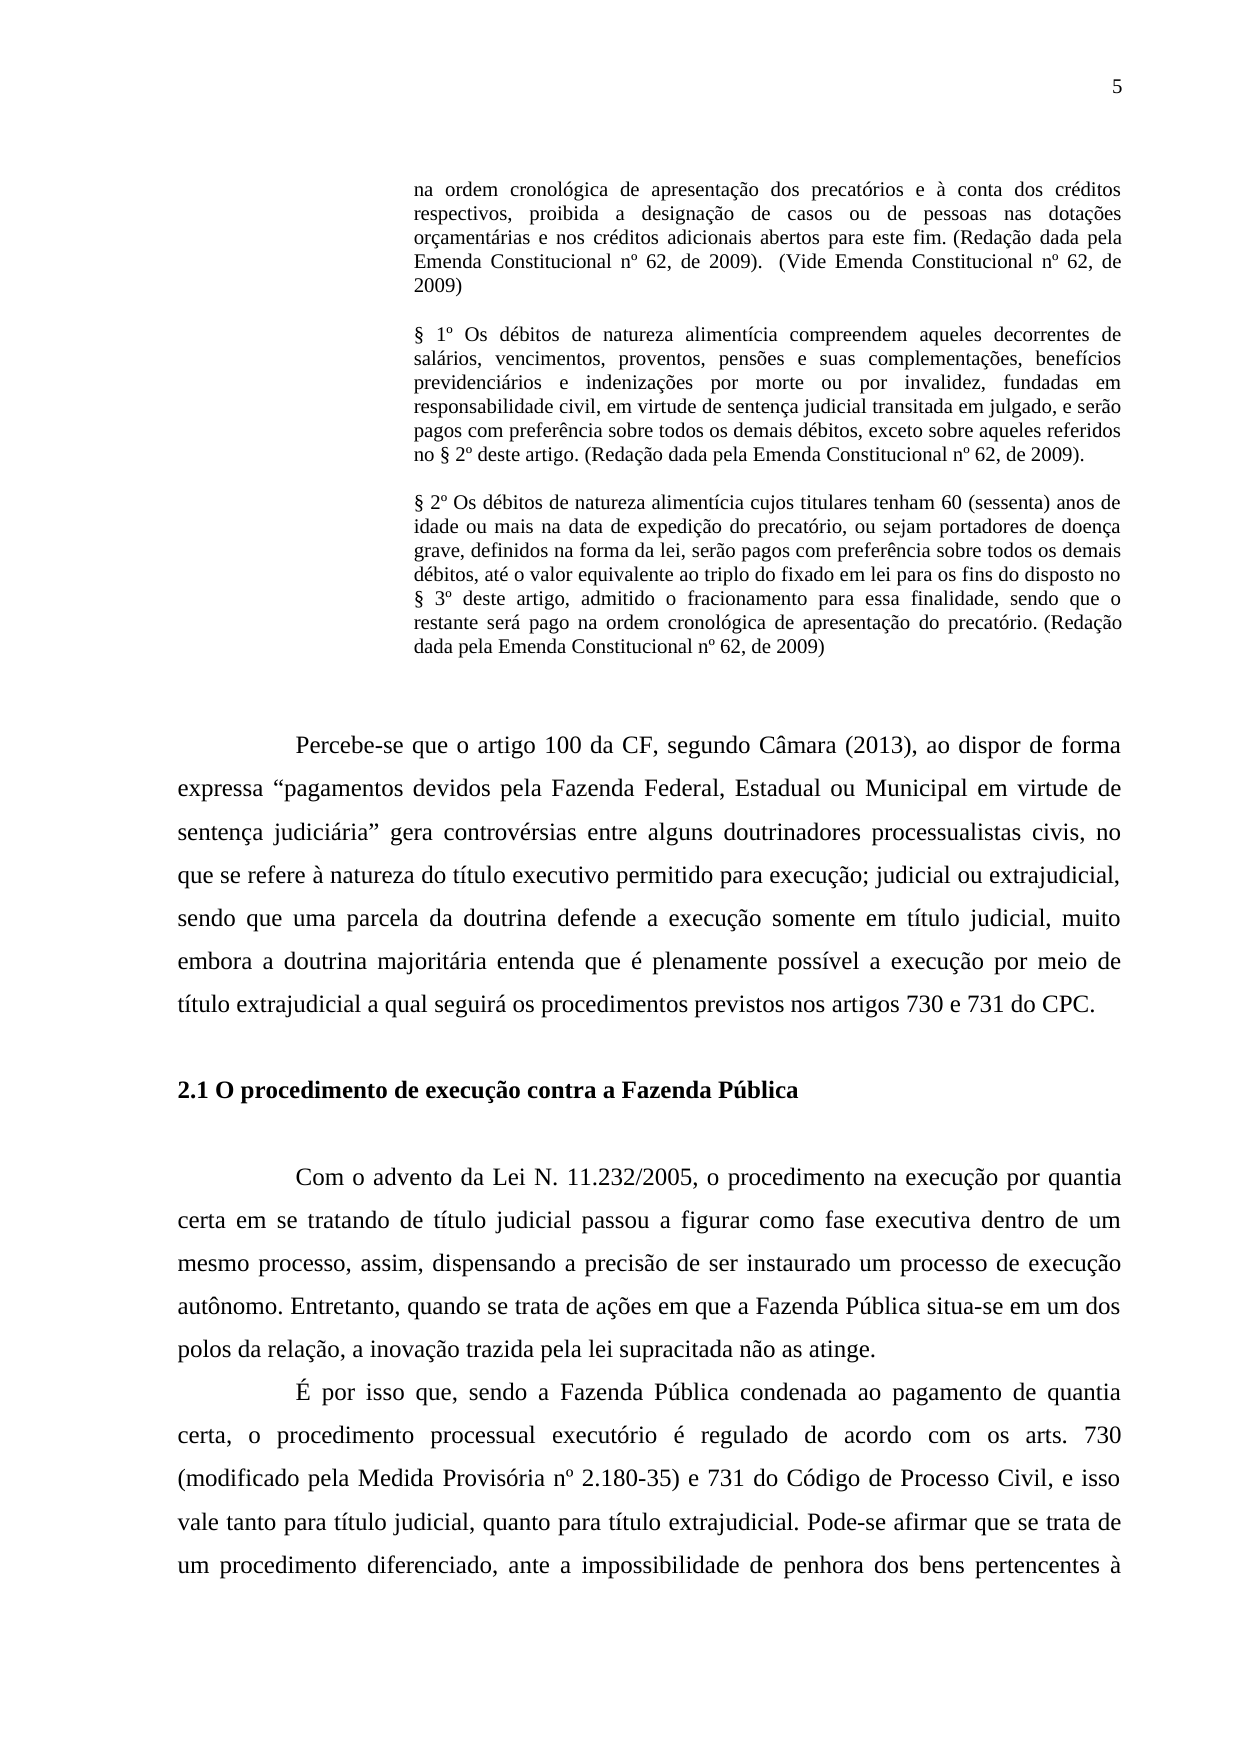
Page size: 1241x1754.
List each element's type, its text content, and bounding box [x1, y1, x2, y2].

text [413, 177, 1122, 297]
text Com o advento da Lei N. 11.232/2005, o procedimento na execução por quantia certa em se tratando de título judicial passou a figurar como fase executiva dentro de um mesmo processo, assim, dispensando a precisão de ser instaurado um processo de execução autônomo. Entretanto, quando se trata de ações em que a Fazenda Pública situa-se em um dos polos da relação, a inovação trazida pela lei supracitada não as atinge. [177, 1162, 1122, 1363]
text § 2º Os débitos de natureza alimentícia cujos titulares tenham 60 (sessenta) anos de idade ou mais na data de expedição do precatório, ou sejam portadores de doença grave, definidos na forma da lei, serão pagos com preferência sobre todos os demais débitos, até o valor equivalente ao triplo do fixado em lei para os fins do disposto no § 3º deste artigo, admitido o fracionamento para essa finalidade, sendo que o restante será pago na ordem cronológica de apresentação do precatório. (Redação dada pela Emenda Constitucional nº 62, de 2009) [413, 490, 1122, 658]
text 2.1 O procedimento de execução contra a Fazenda Pública [177, 1075, 1122, 1104]
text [177, 1377, 1122, 1578]
text § 1º Os débitos de natureza alimentícia compreendem aqueles decorrentes de salários, vencimentos, proventos, pensões e suas complementações, benefícios previdenciários e indenizações por morte ou por invalidez, fundadas em responsabilidade civil, em virtude de sentença judicial transitada em julgado, e serão pagos com preferência sobre todos os demais débitos, exceto sobre aqueles referidos no § 2º deste artigo. (Redação dada pela Emenda Constitucional nº 62, de 2009). [413, 322, 1122, 466]
text Percebe-se que o artigo 100 da CF, segundo Câmara (2013), ao dispor de forma expressa “pagamentos devidos pela Fazenda Federal, Estadual ou Municipal em virtude de sentença judiciária” gera controvérsias entre alguns doutrinadores processualistas civis, no que se refere à natureza do título executivo permitido para execução; judicial ou extrajudicial, sendo que uma parcela da doutrina defende a execução somente em título judicial, muito embora a doutrina majoritária entenda que é plenamente possível a execução por meio de título extrajudicial a qual seguirá os procedimentos previstos nos artigos 730 e 731 do CPC. [177, 730, 1122, 1018]
